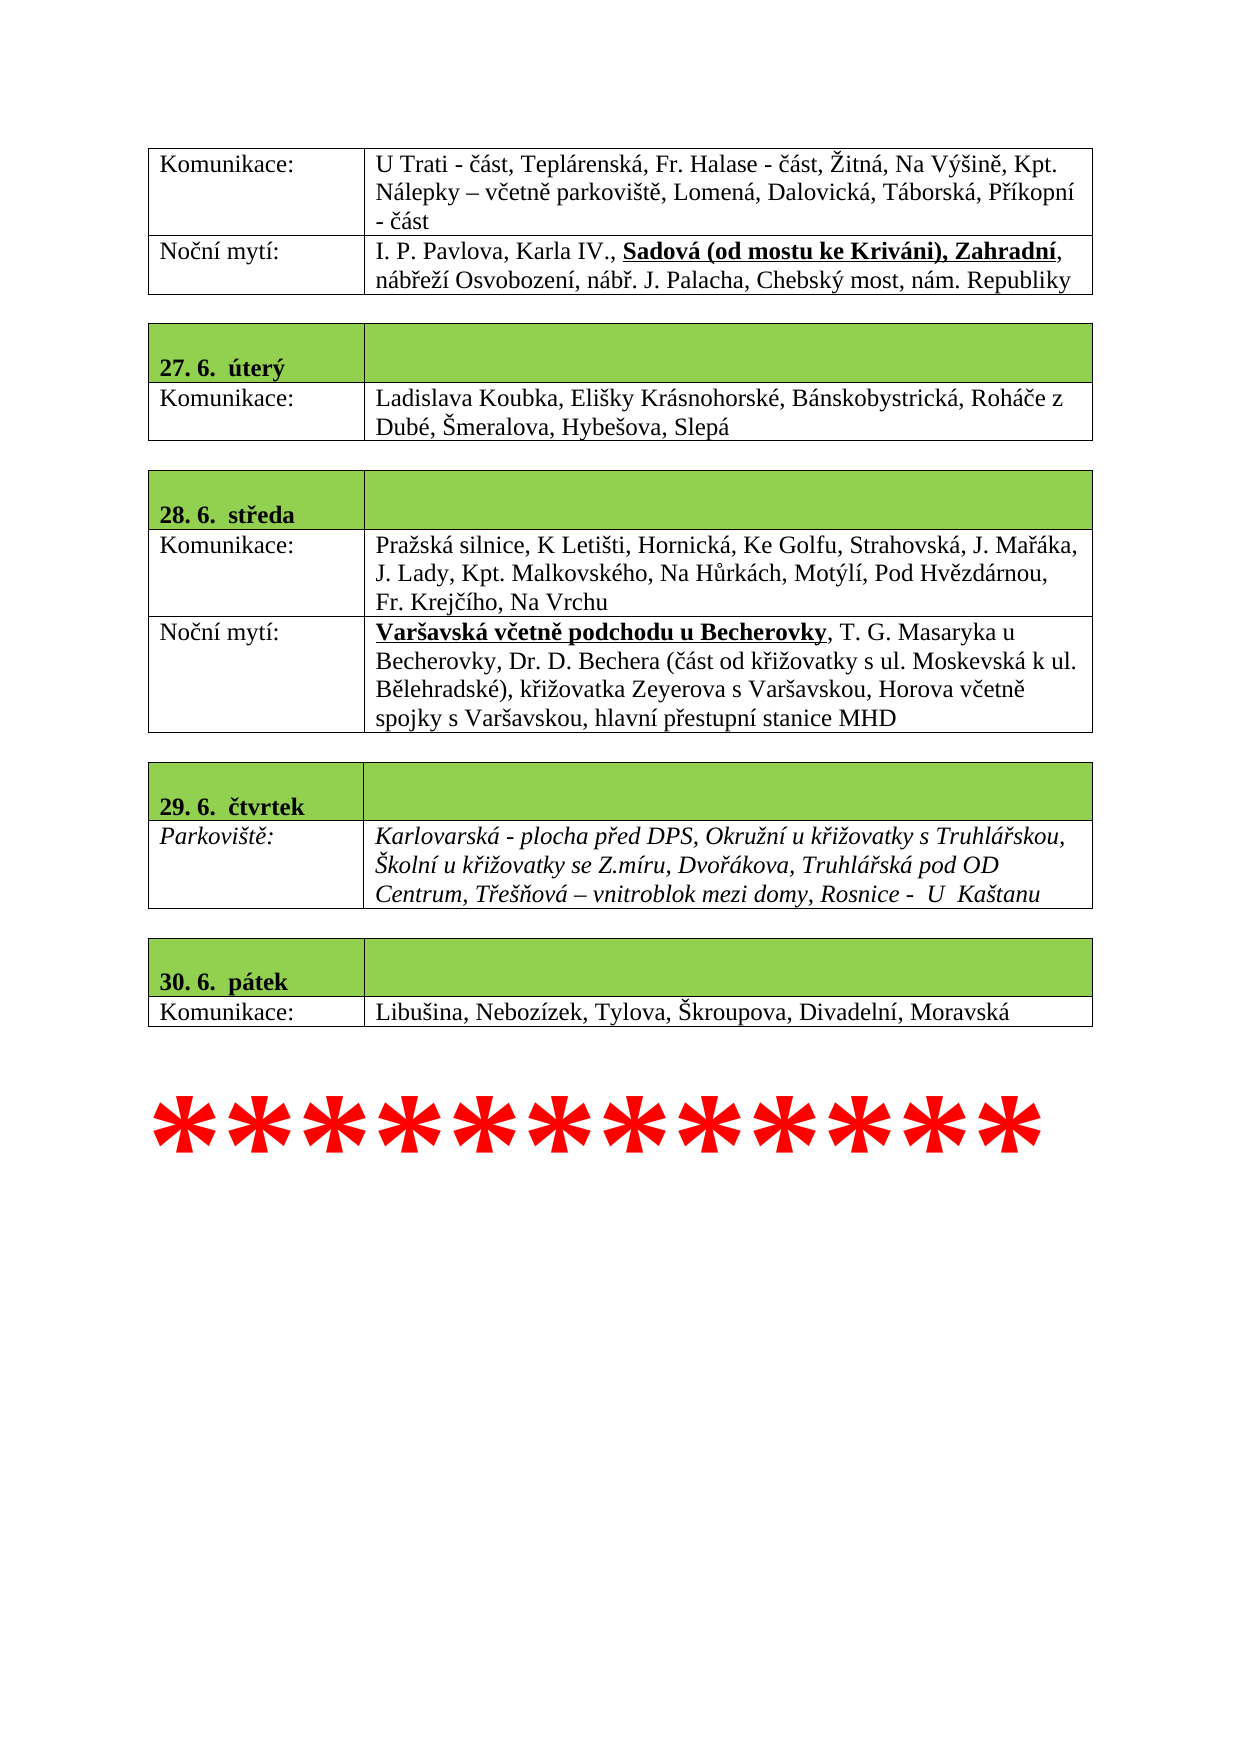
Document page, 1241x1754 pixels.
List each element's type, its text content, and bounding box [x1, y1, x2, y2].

table_cell Libušina, Nebozízek, Tylova, Škroupova, Divadelní, Moravská [365, 997, 1092, 1026]
table_header [365, 324, 1092, 382]
table_cell Varšavská včetně podchodu u Becherovky, T. G. Masaryka u Becherovky, Dr. D. Bechera (část od křižovatky s ul. Moskevská k ul. Bělehradské), křižovatka Zeyerova s Varšavskou, Horova včetně spojky s Varšavskou, hlavní přestupní stanice MHD [365, 617, 1092, 732]
table_header [365, 939, 1092, 996]
table_header 27. 6. úterý [149, 324, 364, 382]
table_cell Komunikace: [149, 530, 364, 616]
text ************ [148, 1056, 1093, 1228]
table_header [364, 763, 1092, 820]
table_cell Pražská silnice, K Letišti, Hornická, Ke Golfu, Strahovská, J. Mařáka, J. Lady, Kpt. Malkovského, Na Hůrkách, Motýlí, Pod Hvězdárnou, Fr. Krejčího, Na Vrchu [365, 530, 1092, 616]
table_cell Komunikace: [149, 383, 364, 440]
table_cell Ladislava Koubka, Elišky Krásnohorské, Bánskobystrická, Roháče z Dubé, Šmeralova, Hybešova, Slepá [365, 383, 1092, 440]
table_cell Noční mytí: [149, 236, 364, 293]
table_cell Komunikace: [149, 149, 364, 235]
table_cell I. P. Pavlova, Karla IV., Sadová (od mostu ke Kriváni), Zahradní, nábřeží Osvobození, nábř. J. Palacha, Chebský most, nám. Republiky [365, 236, 1092, 293]
table_cell Parkoviště: [149, 821, 363, 908]
table_header 30. 6. pátek [149, 939, 364, 996]
table_cell Karlovarská - plocha před DPS, Okružní u křižovatky s Truhlářskou, Školní u křižovatky se Z.míru, Dvořákova, Truhlářská pod OD Centrum, Třešňová – vnitroblok mezi domy, Rosnice - U Kaštanu [364, 821, 1092, 908]
table_header [365, 471, 1092, 529]
table_cell U Trati - část, Teplárenská, Fr. Halase - část, Žitná, Na Výšině, Kpt. Nálepky – včetně parkoviště, Lomená, Dalovická, Táborská, Příkopní - část [365, 149, 1092, 235]
table_header 29. 6. čtvrtek [149, 763, 363, 820]
table_cell Noční mytí: [149, 617, 364, 732]
table_header 28. 6. středa [149, 471, 364, 529]
